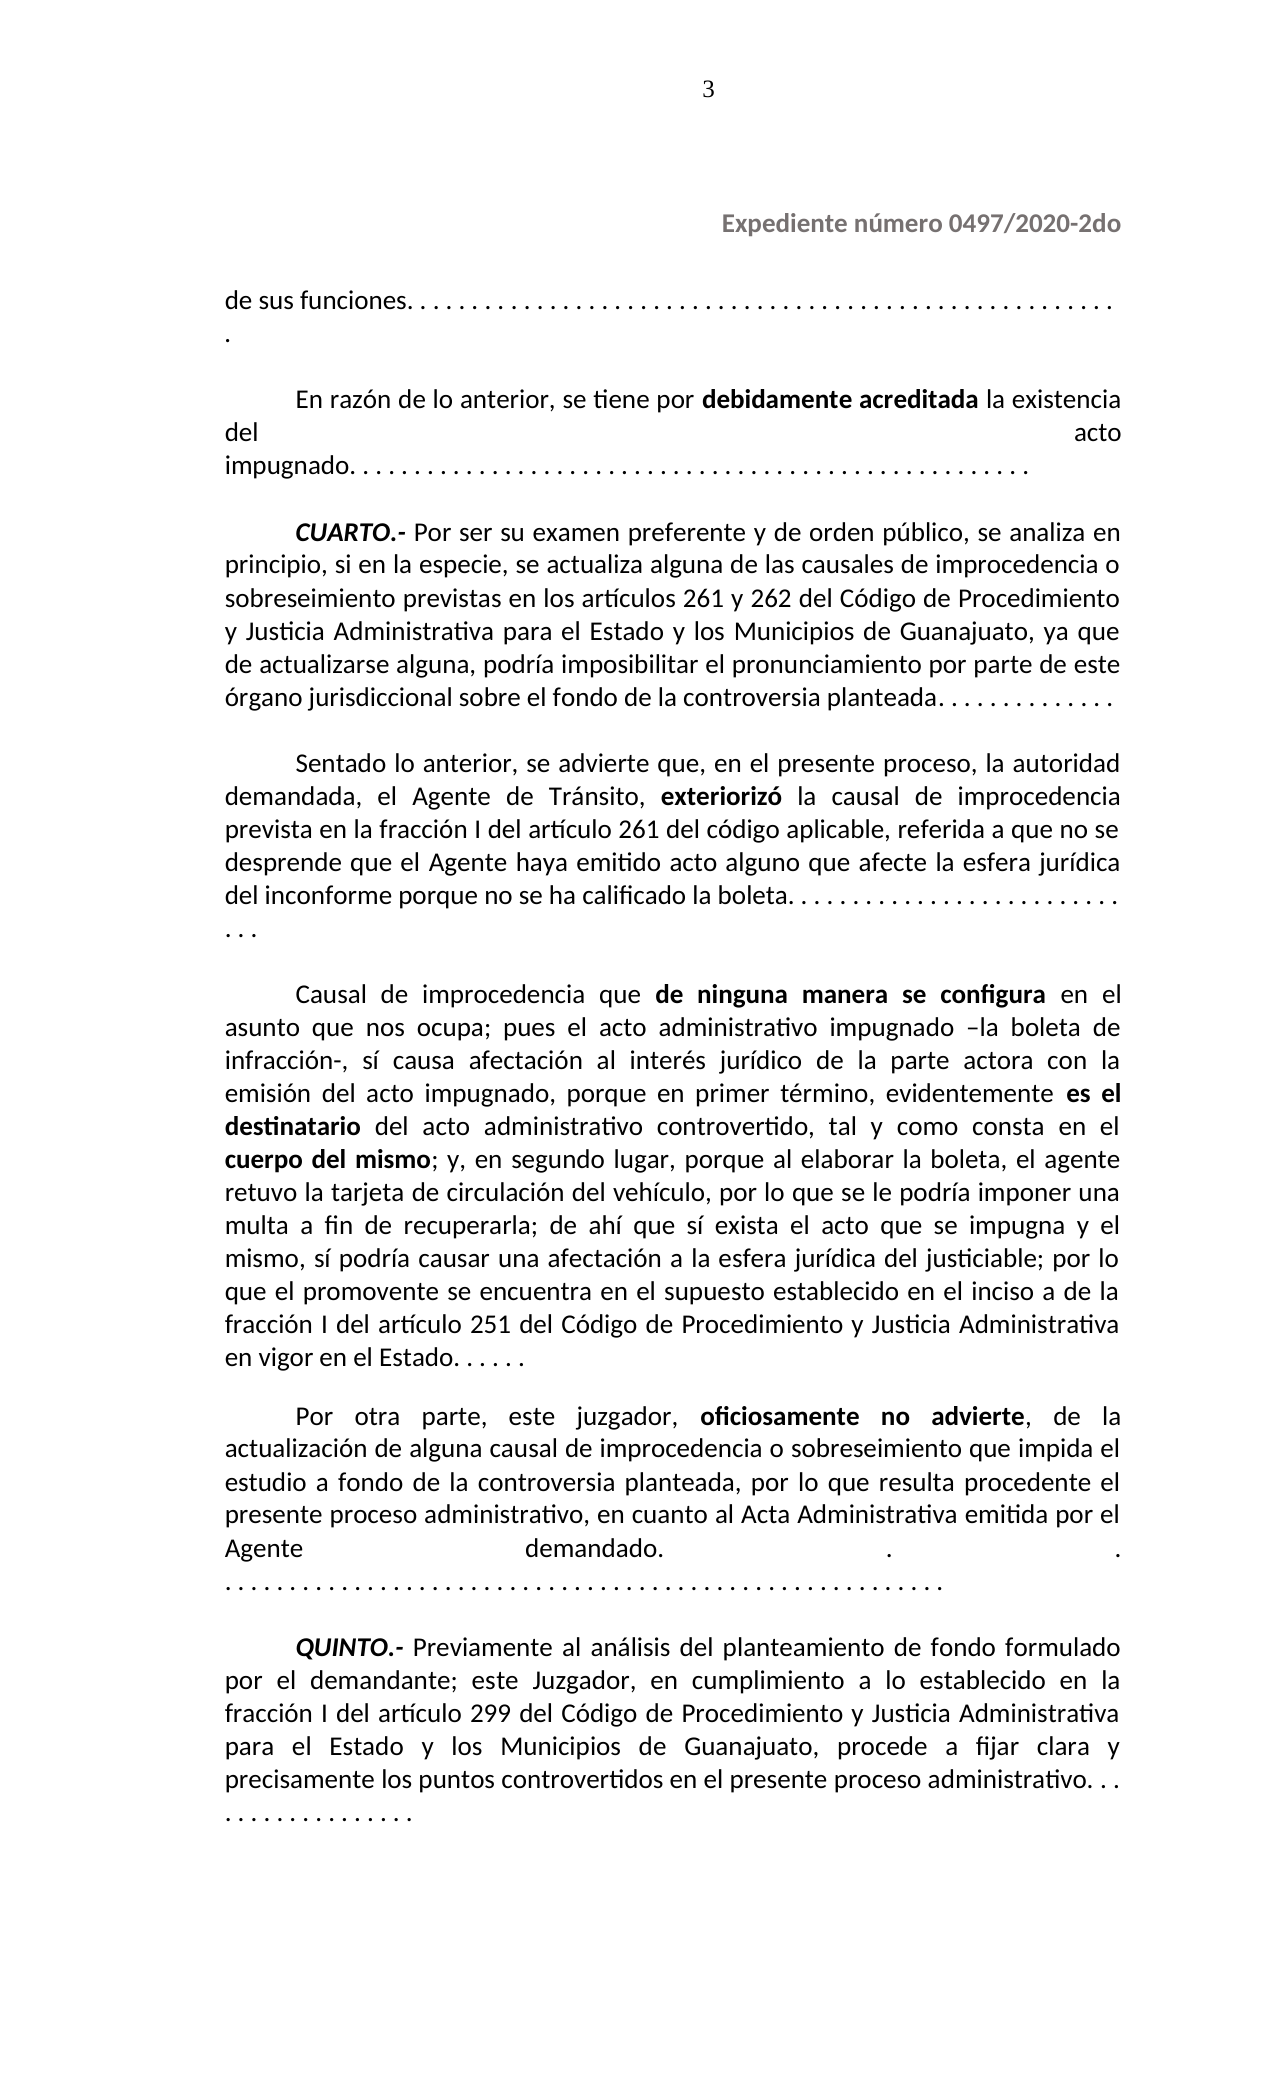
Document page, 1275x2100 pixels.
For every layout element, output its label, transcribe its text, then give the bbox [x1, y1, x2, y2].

text QUINTO.- Previamente al análisis del planteamiento de fondo formulado por el demandante; este Juzgador, en cumplimiento a lo establecido en la fracción I del artículo 299 del Código de Procedimiento y Justicia Administrativa para el Estado y los Municipios de Guanajuato, procede a fijar clara y precisamente los puntos controvertidos en el presente proceso administrativo. . . . . . . . . . . . . . . . . . [224, 1630, 1121, 1828]
text Por otra parte, este juzgador, oficiosamente no advierte, de la actualización de alguna causal de improcedencia o sobreseimiento que impida el estudio a fondo de la controversia planteada, por lo que resulta procedente el presente proceso administrativo, en cuanto al Acta Administrativa emitida por el Agente demandado. . . . . . . . . . . . . . . . . . . . . . . . . . . . . . . . . . . . . . . . . . . . . . . . . . . . . . . . . . . [224, 1399, 1121, 1597]
text En razón de lo anterior, se tiene por debidamente acreditada la existencia del acto impugnado. . . . . . . . . . . . . . . . . . . . . . . . . . . . . . . . . . . . . . . . . . . . . . . . . . . . . [224, 383, 1121, 482]
text Causal de improcedencia que de ninguna manera se configura en el asunto que nos ocupa; pues el acto administrativo impugnado –la boleta de infracción-, sí causa afectación al interés jurídico de la parte actora con la emisión del acto impugnado, porque en primer término, evidentemente es el destinatario del acto administrativo controvertido, tal y como consta en el cuerpo del mismo; y, en segundo lugar, porque al elaborar la boleta, el agente retuvo la tarjeta de circulación del vehículo, por lo que se le podría imponer una multa a fin de recuperarla; de ahí que sí exista el acto que se impugna y el mismo, sí podría causar una afectación a la esfera jurídica del justiciable; por lo que el promovente se encuentra en el supuesto establecido en el inciso a de la fracción I del artículo 251 del Código de Procedimiento y Justicia Administrativa en vigor en el Estado. . . . . . [224, 977, 1121, 1373]
text Sentado lo anterior, se advierte que, en el presente proceso, la autoridad demandada, el Agente de Tránsito, exteriorizó la causal de improcedencia prevista en la fracción I del artículo 261 del código aplicable, referida a que no se desprende que el Agente haya emitido acto alguno que afecte la esfera jurídica del inconforme porque no se ha calificado la boleta. . . . . . . . . . . . . . . . . . . . . . . . . . . . . [224, 746, 1121, 944]
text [224, 283, 1121, 349]
text CUARTO.- Por ser su examen preferente y de orden público, se analiza en principio, si en la especie, se actualiza alguna de las causales de improcedencia o sobreseimiento previstas en los artículos 261 y 262 del Código de Procedimiento y Justicia Administrativa para el Estado y los Municipios de Guanajuato, ya que de actualizarse alguna, podría imposibilitar el pronunciamiento por parte de este órgano jurisdiccional sobre el fondo de la controversia planteada. . . . . . . . . . . . . . [224, 515, 1121, 713]
